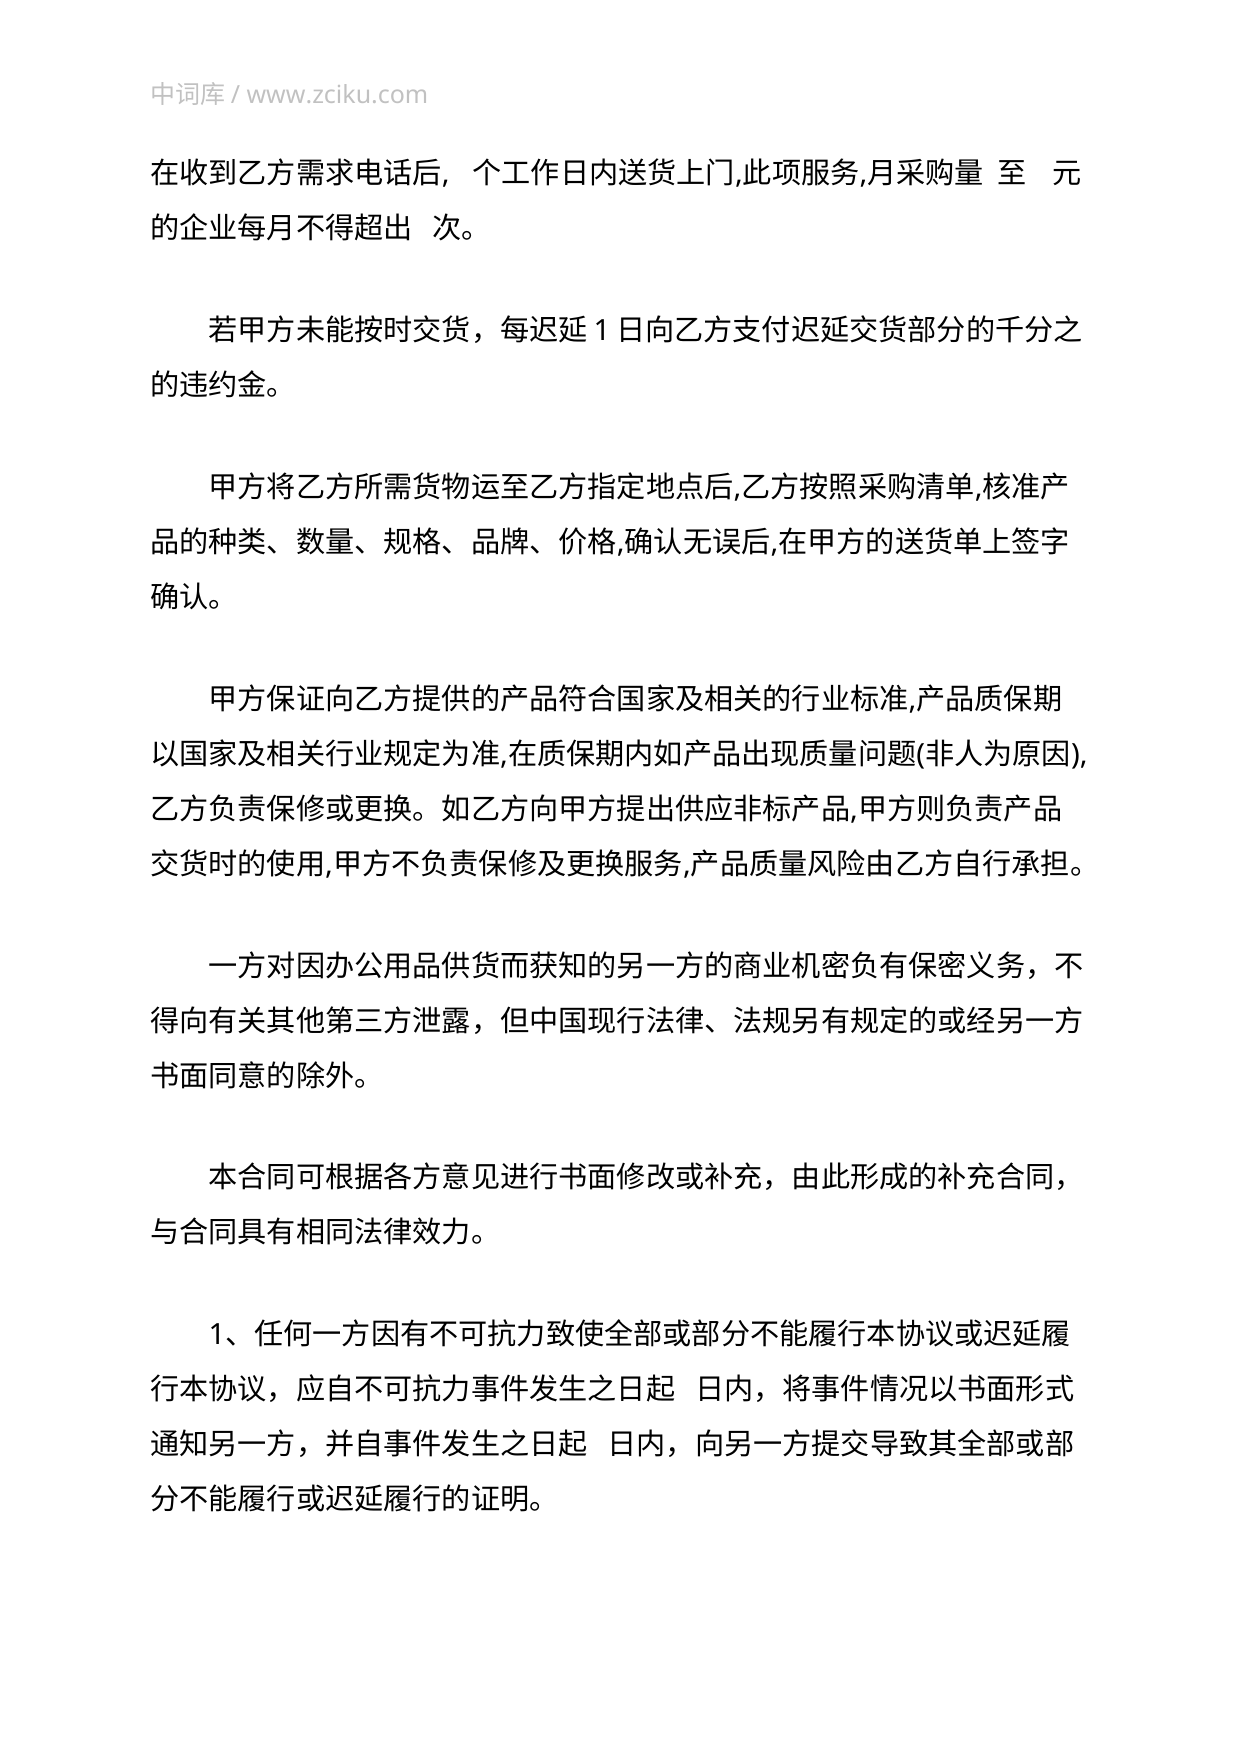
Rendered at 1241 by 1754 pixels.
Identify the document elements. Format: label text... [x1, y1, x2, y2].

text 甲方将乙方所需货物运至乙方指定地点后,乙方按照采购清单,核准产品的种类、数量、规格、品牌、价格,确认无误后,在甲方的送货单上签字确认。 [150, 463, 1090, 616]
text 1、任何一方因有不可抗力致使全部或部分不能履行本协议或迟延履行本协议，应自不可抗力事件发生之日起 日内，将事件情况以书面形式通知另一方，并自事件发生之日起 日内，向另一方提交导致其全部或部分不能履行或迟延履行的证明。 [150, 1311, 1090, 1518]
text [150, 150, 1090, 247]
text 本合同可根据各方意见进行书面修改或补充，由此形成的补充合同，与合同具有相同法律效力。 [150, 1154, 1090, 1251]
text 若甲方未能按时交货，每迟延1日向乙方支付迟延交货部分的千分之 的违约金。 [150, 307, 1090, 404]
text 甲方保证向乙方提供的产品符合国家及相关的行业标准,产品质保期以国家及相关行业规定为准,在质保期内如产品出现质量问题(非人为原因),乙方负责保修或更换。如乙方向甲方提出供应非标产品,甲方则负责产品交货时的使用,甲方不负责保修及更换服务,产品质量风险由乙方自行承担。 [150, 675, 1090, 883]
text 一方对因办公用品供货而获知的另一方的商业机密负有保密义务，不得向有关其他第三方泄露，但中国现行法律、法规另有规定的或经另一方书面同意的除外。 [150, 942, 1090, 1094]
